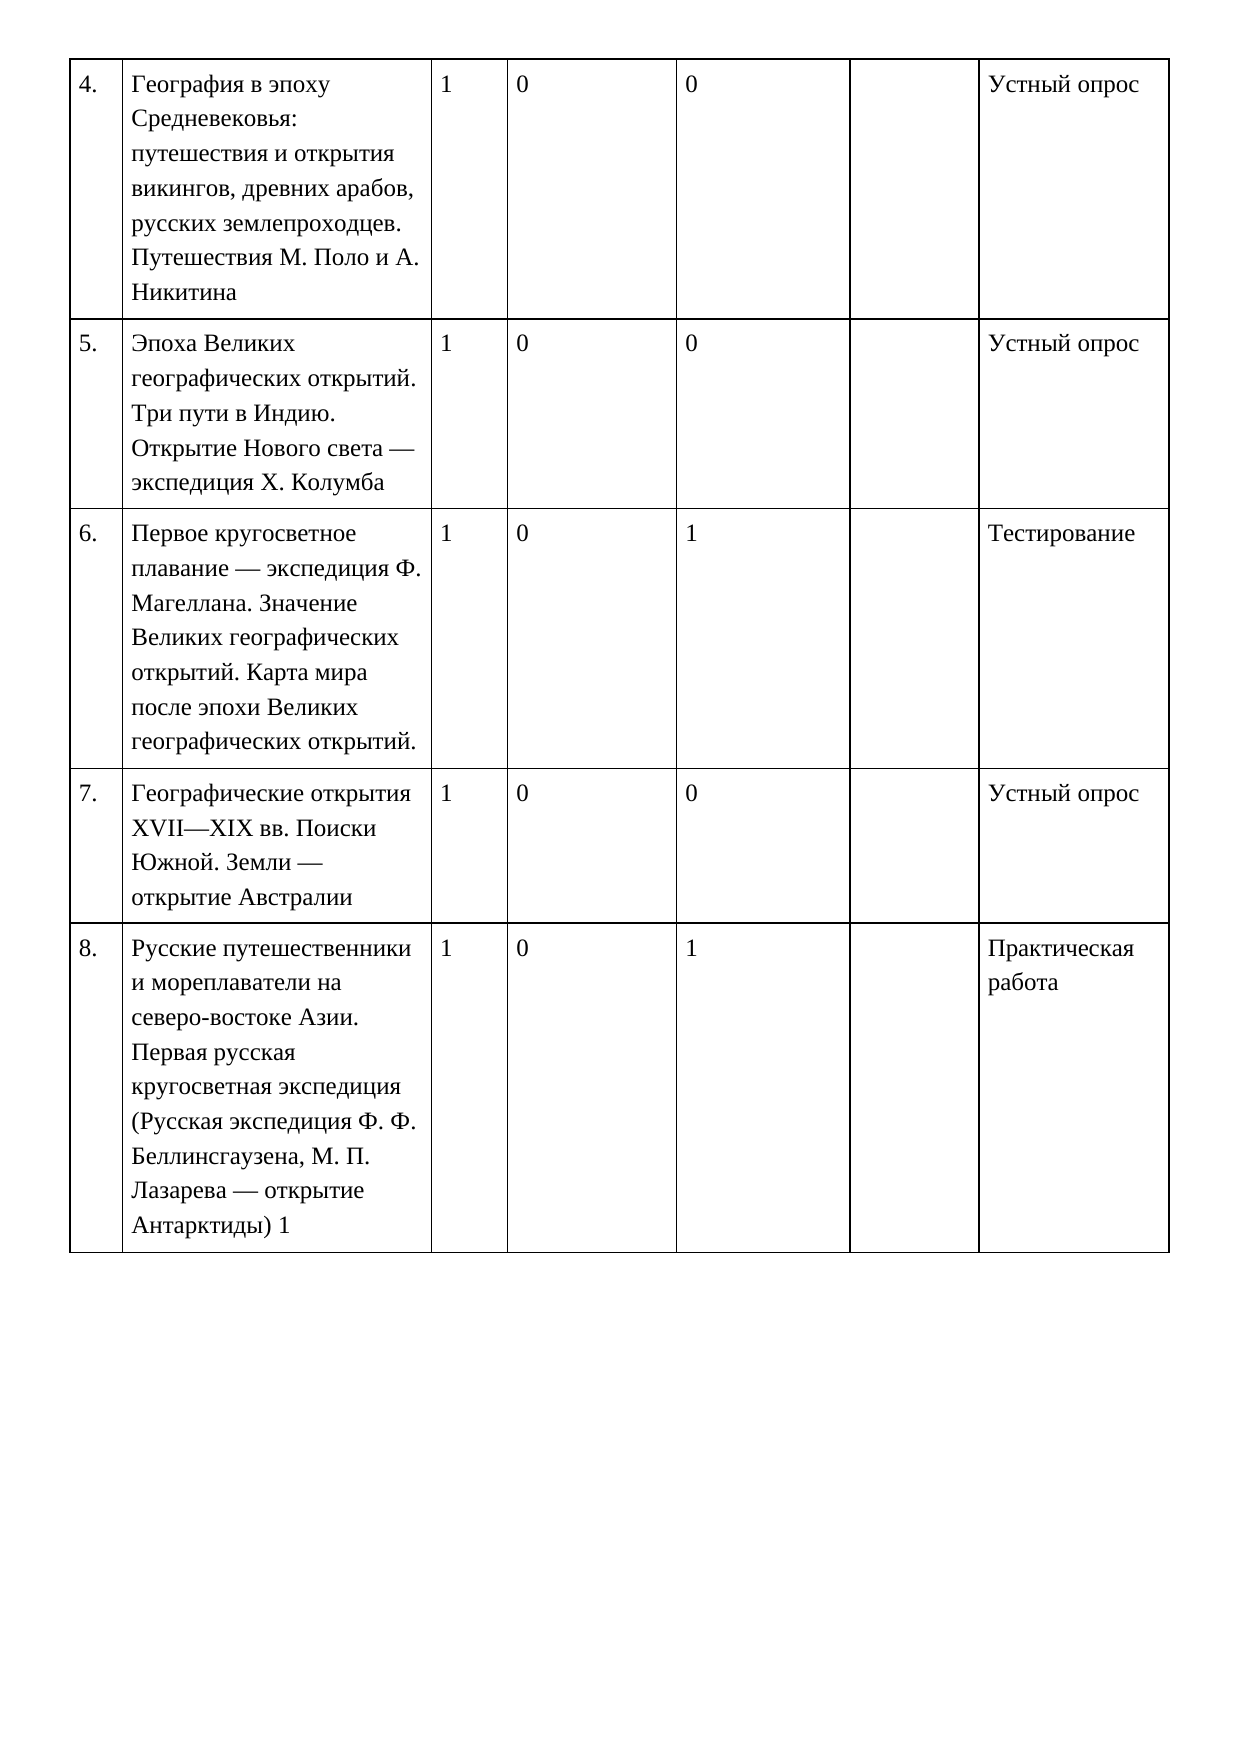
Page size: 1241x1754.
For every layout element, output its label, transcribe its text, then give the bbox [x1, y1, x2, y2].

table_cell [851, 924, 978, 1252]
table_cell Русские путешественники и мореплаватели на северо-востоке Азии. Первая русская кругосветная экспедиция (Русская экспедиция Ф. Ф. Беллинсгаузена, М. П. Лазарева — открытие Антарктиды) 1 [123, 924, 431, 1252]
table_cell [851, 769, 978, 922]
table_header Устный опрос [980, 60, 1168, 318]
table_cell Практическая работа [980, 924, 1168, 1252]
table_cell 1 [432, 924, 507, 1252]
table_cell 1 [432, 509, 507, 767]
table_cell 7. [71, 769, 122, 922]
table_cell 5. [71, 320, 122, 508]
table_cell 0 [508, 509, 676, 767]
table_cell 1 [432, 320, 507, 508]
table_cell 1 [677, 924, 849, 1252]
table_cell 0 [508, 924, 676, 1252]
table_cell Устный опрос [980, 769, 1168, 922]
table_cell 1 [677, 509, 849, 767]
table_cell Устный опрос [980, 320, 1168, 508]
table_header 0 [677, 60, 849, 318]
table_cell 1 [432, 769, 507, 922]
table_header [851, 60, 978, 318]
table_cell Первое кругосветное плавание — экспедиция Ф. Магеллана. Значение Великих географических открытий. Карта мира после эпохи Великих географических открытий. [123, 509, 431, 767]
table_cell 8. [71, 924, 122, 1252]
table_cell 0 [508, 320, 676, 508]
table_cell 0 [677, 769, 849, 922]
table_cell 0 [508, 769, 676, 922]
table_cell 0 [677, 320, 849, 508]
table_cell [851, 320, 978, 508]
table_cell Географические открытия XVII—XIX вв. Поиски Южной. Земли — открытие Австралии [123, 769, 431, 922]
table_cell 6. [71, 509, 122, 767]
table_header 0 [508, 60, 676, 318]
table_header География в эпоху Средневековья: путешествия и открытия викингов, древних арабов, русских землепроходцев. Путешествия М. Поло и А. Никитина [123, 60, 431, 318]
table_cell Тестирование [980, 509, 1168, 767]
table_cell Эпоха Великих географических открытий. Три пути в Индию. Открытие Нового света — экспедиция Х. Колумба [123, 320, 431, 508]
table_header 4. [71, 60, 122, 318]
table_header 1 [432, 60, 507, 318]
table_cell [851, 509, 978, 767]
